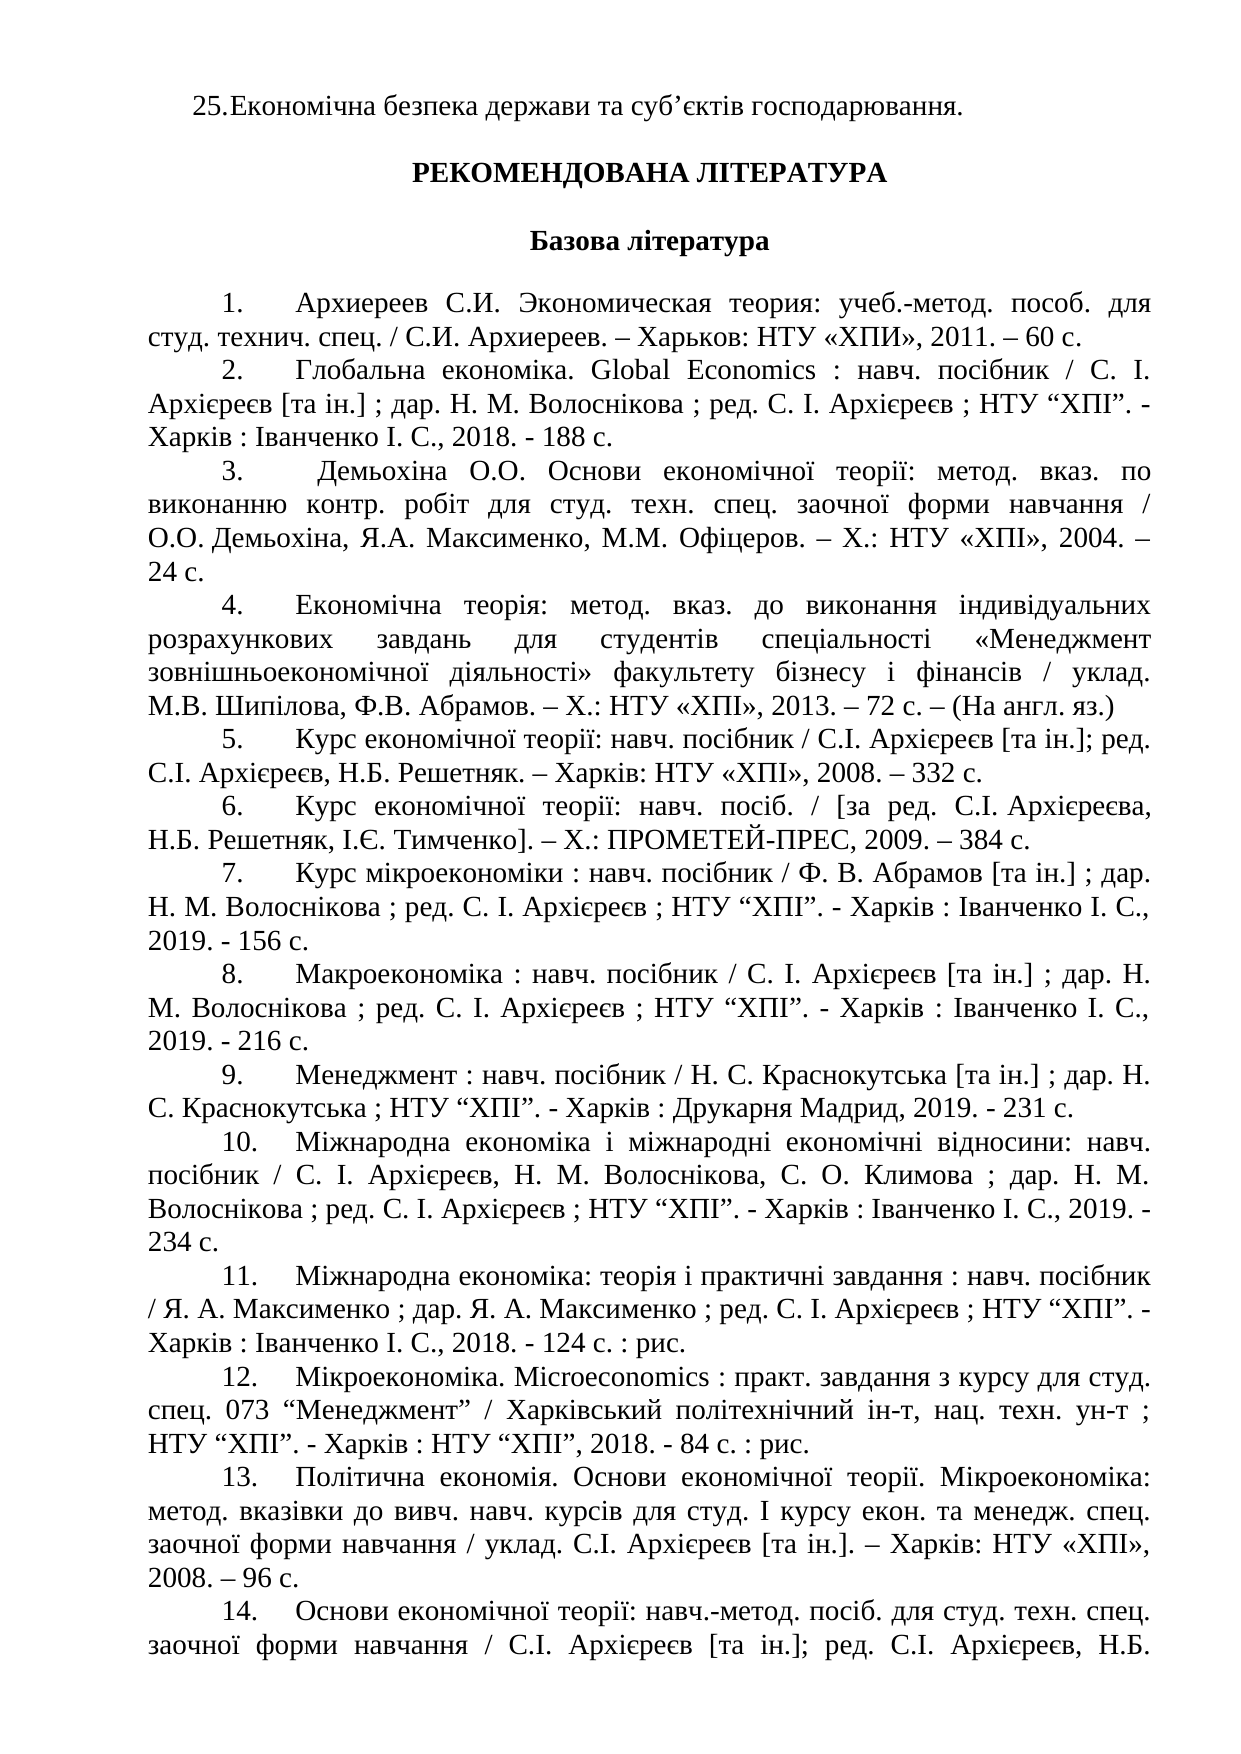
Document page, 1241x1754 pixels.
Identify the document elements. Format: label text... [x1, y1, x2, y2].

text РЕКОМЕНДОВАНА ЛІТЕРАТУРА [148, 156, 1152, 189]
list Курс мікроекономіки : навч. посібник / Ф. В. Абрамов [та ін.] ; дар. Н. М. Волоснікова ; ред. С. І. Архієреєв ; НТУ “ХПІ”. - Харків : Іванченко І. С., 2019. - 156 с. [148, 856, 1152, 956]
list Менеджмент : навч. посібник / Н. С. Краснокутська [та ін.] ; дар. Н. С. Краснокутська ; НТУ “ХПІ”. - Харків : Друкарня Мадрид, 2019. - 231 с. [148, 1057, 1152, 1124]
list Міжнародна економіка: теорія і практичні завдання : навч. посібник / Я. А. Максименко ; дар. Я. А. Максименко ; ред. С. І. Архієреєв ; НТУ “ХПІ”. - Харків : Іванченко І. С., 2018. - 124 с. : рис. [148, 1258, 1152, 1359]
text Базова література [148, 223, 1152, 256]
list Макроекономіка : навч. посібник / С. І. Архієреєв [та ін.] ; дар. Н. М. Волоснікова ; ред. С. І. Архієреєв ; НТУ “ХПІ”. - Харків : Іванченко І. С., 2019. - 216 с. [148, 956, 1152, 1057]
list Мікроекономіка. Microeconomics : практ. завдання з курсу для студ. спец. 073 “Менеджмент” / Харківський політехнічний ін-т, нац. техн. ун-т ; НТУ “ХПІ”. - Харків : НТУ “ХПІ”, 2018. - 84 с. : рис. [148, 1359, 1152, 1459]
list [148, 1593, 1152, 1661]
list Архиереев С.И. Экономическая теория: учеб.-метод. пособ. для студ. технич. спец. / С.И. Архиереев. – Харьков: НТУ «ХПИ», 2011. – 60 с. [148, 285, 1152, 352]
list Курс економічної теорії: навч. посіб. / [за ред. С.І. Архієреєва, Н.Б. Решетняк, І.Є. Тимченко]. – Х.: ПРОМЕТЕЙ-ПРЕС, 2009. – 384 с. [148, 788, 1152, 856]
list Демьохіна О.О. Основи економічної теорії: метод. вказ. по виконанню контр. робіт для студ. техн. спец. заочної форми навчання / О.О. Демьохіна, Я.А. Максименко, М.М. Офіцеров. – Х.: НТУ «ХПІ», 2004. – 24 с. [148, 453, 1152, 587]
list Глобальна економіка. Global Economics : навч. посібник / С. І. Архієреєв [та ін.] ; дар. Н. М. Волоснікова ; ред. С. І. Архієреєв ; НТУ “ХПІ”. - Харків : Іванченко І. С., 2018. - 188 с. [148, 352, 1152, 453]
list Економічна теорія: метод. вказ. до виконання індивідуальних розрахункових завдань для студентів спеціальності «Менеджмент зовнішньоекономічної діяльності» факультету бізнесу і фінансів / уклад. М.В. Шипілова, Ф.В. Абрамов. – Х.: НТУ «ХПІ», 2013. – 72 с. – (На англ. яз.) [148, 587, 1152, 721]
list Курс економічної теорії: навч. посібник / С.І. Архієреєв [та ін.]; ред. С.І. Архієреєв, Н.Б. Решетняк. – Харків: НТУ «ХПІ», 2008. – 332 с. [148, 721, 1152, 788]
list Міжнародна економіка і міжнародні економічні відносини: навч. посібник / С. І. Архієреєв, Н. М. Волоснікова, С. О. Климова ; дар. Н. М. Волоснікова ; ред. С. І. Архієреєв ; НТУ “ХПІ”. - Харків : Іванченко І. С., 2019. - 234 с. [148, 1124, 1152, 1258]
list Економічна безпека держави та суб’єктів господарювання. [148, 88, 1152, 122]
list Політична економія. Основи економічної теорії. Мікроекономіка: метод. вказівки до вивч. навч. курсів для студ. I курсу екон. та менедж. спец. заочної форми навчання / уклад. С.І. Архієреєв [та ін.]. – Харків: НТУ «ХПІ», 2008. – 96 с. [148, 1459, 1152, 1593]
